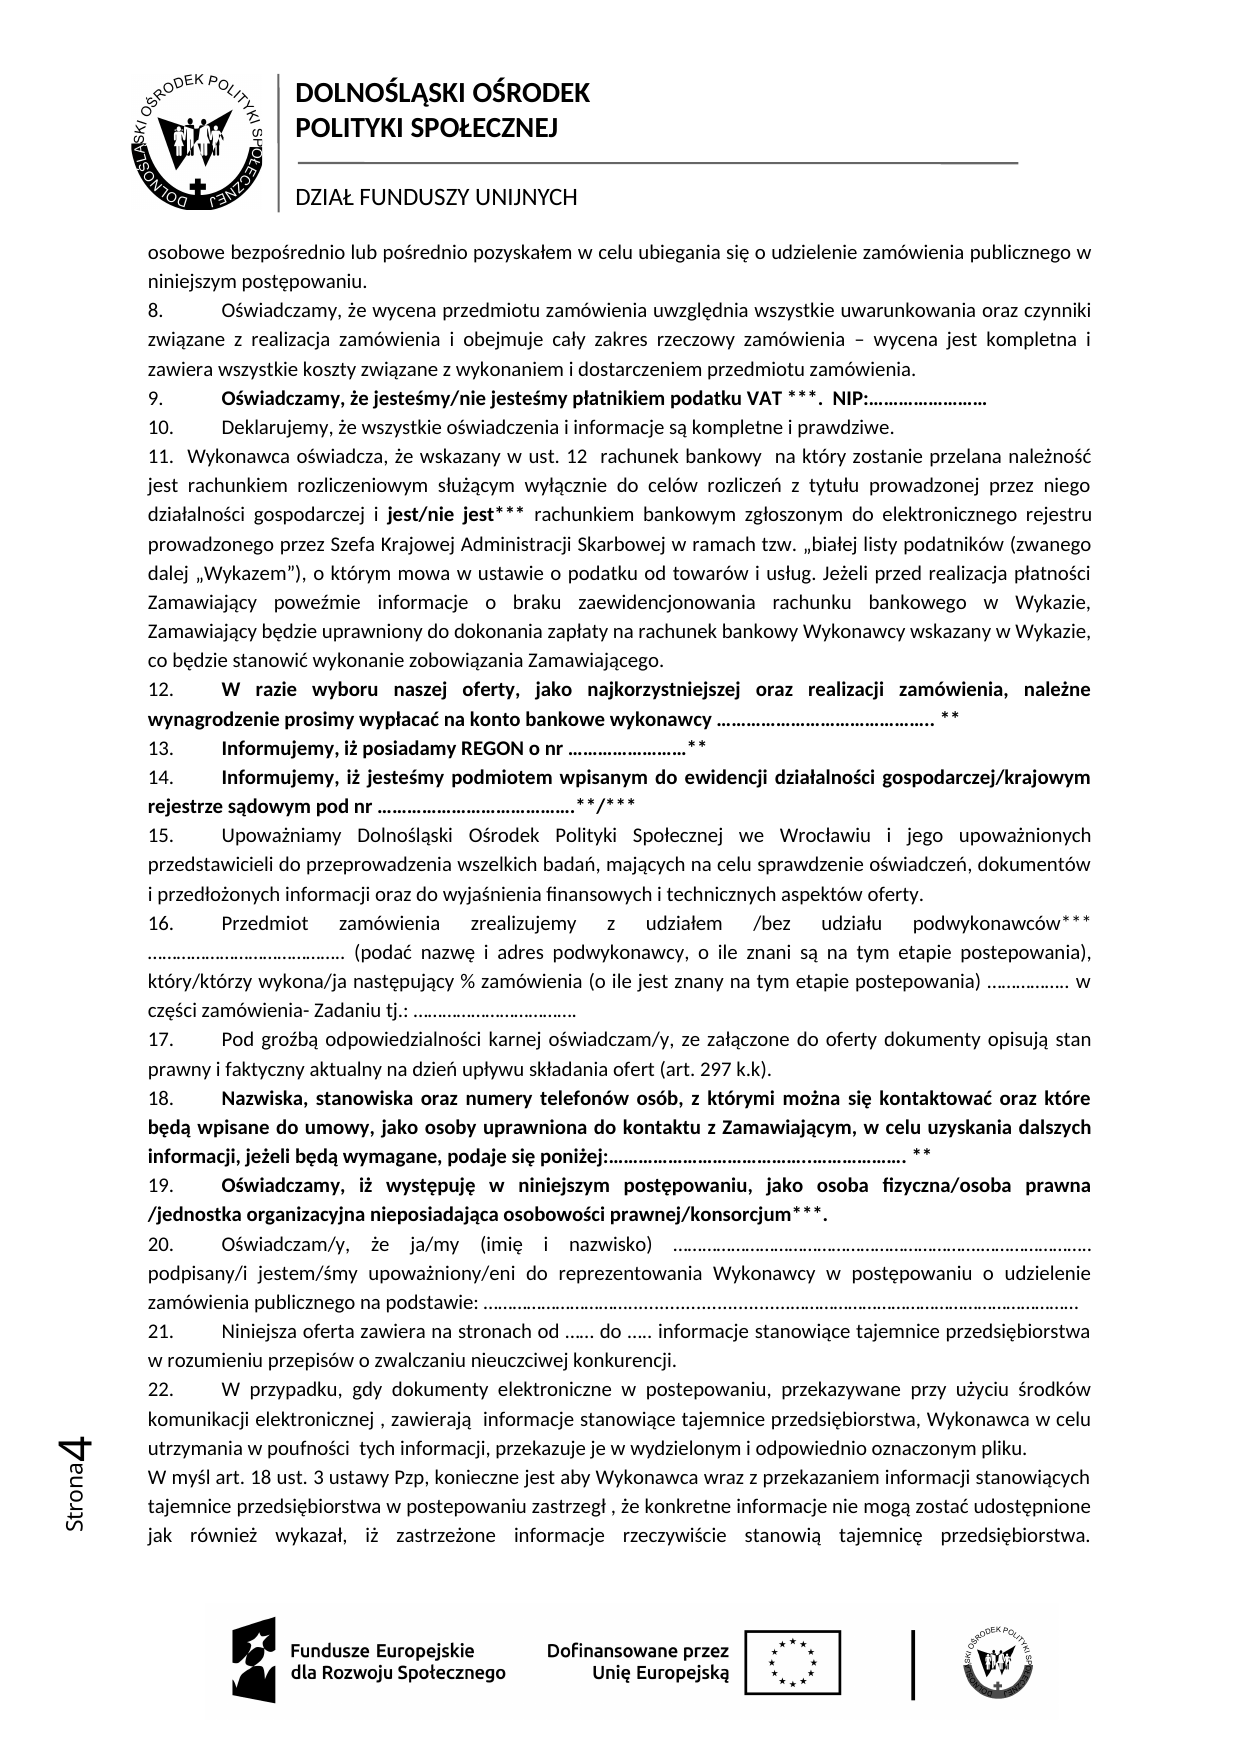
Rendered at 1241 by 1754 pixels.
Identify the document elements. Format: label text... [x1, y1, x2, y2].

text 18. Nazwiska, stanowiska oraz numery telefonów osób, z którymi można się kontaktować oraz które będą wpisane do umowy, jako osoby uprawniona do kontaktu z Zamawiającym, w celu uzyskania dalszych informacji, jeżeli będą wymagane, podaje się poniżej:…………………………………..………………. ** [148, 1085, 1093, 1169]
text 17. Pod groźbą odpowiedzialności karnej oświadczam/y, ze załączone do oferty dokumenty opisują stan prawny i faktyczny aktualny na dzień upływu składania ofert (art. 297 k.k). [148, 1027, 1093, 1081]
text 10. Deklarujemy, że wszystkie oświadczenia i informacje są kompletne i prawdziwe. [148, 414, 1093, 439]
picture [205, 1603, 1059, 1720]
text 8. Oświadczamy, że wycena przedmiotu zamówienia uwzględnia wszystkie uwarunkowania oraz czynniki związane z realizacja zamówienia i obejmuje cały zakres rzeczowy zamówienia – wycena jest kompletna i zawiera wszystkie koszty związane z wykonaniem i dostarczeniem przedmiotu zamówienia. [148, 297, 1093, 381]
picture [130, 74, 263, 209]
text 12. W razie wyboru naszej oferty, jako najkorzystniejszej oraz realizacji zamówienia, należne wynagrodzenie prosimy wypłacać na konto bankowe wykonawcy …………………………………….. ** [148, 677, 1093, 731]
text 14. Informujemy, iż jesteśmy podmiotem wpisanym do ewidencji działalności gospodarczej/krajowym rejestrze sądowym pod nr ………………………………….**/*** [148, 764, 1093, 819]
text 20. Oświadczam/y, że ja/my (imię i nazwisko) ……………………………………………………….………………….. podpisany/i jestem/śmy upoważniony/eni do reprezentowania Wykonawcy w postępowaniu o udzielenie zamówienia publicznego na podstawie: …………………………...............................…………………………………………………… [148, 1231, 1093, 1314]
text 21. Niniejsza oferta zawiera na stronach od …… do ….. informacje stanowiące tajemnice przedsiębiorstwa w rozumieniu przepisów o zwalczaniu nieuczciwej konkurencji. [148, 1318, 1093, 1373]
text 13. Informujemy, iż posiadamy REGON o nr ……………………** [148, 735, 1093, 760]
text 19. Oświadczamy, iż występuję w niniejszym postępowaniu, jako osoba fizyczna/osoba prawna /jednostka organizacyjna nieposiadająca osobowości prawnej/konsorcjum***. [148, 1172, 1093, 1227]
text 16. Przedmiot zamówienia zrealizujemy z udziałem /bez udziału podwykonawców*** ………………………………….. (podać nazwę i adres podwykonawcy, o ile znani są na tym etapie postepowania), który/którzy wykona/ja następujący % zamówienia (o ile jest znany na tym etapie postepowania) …………….. w części zamówienia- Zadaniu tj.: ……………………………. [148, 910, 1093, 1023]
text 11. Wykonawca oświadcza, że wskazany w ust. 12 rachunek bankowy na który zostanie przelana należność jest rachunkiem rozliczeniowym służącym wyłącznie do celów rozliczeń z tytułu prowadzonej przez niego działalności gospodarczej i jest/nie jest*** rachunkiem bankowym zgłoszonym do elektronicznego rejestru prowadzonego przez Szefa Krajowej Administracji Skarbowej w ramach tzw. „białej listy podatników (zwanego dalej „Wykazem”), o którym mowa w ustawie o podatku od towarów i usług. Jeżeli przed realizacja płatności Zamawiający poweźmie informacje o braku zaewidencjonowania rachunku bankowego w Wykazie, Zamawiający będzie uprawniony do dokonania zapłaty na rachunek bankowy Wykonawcy wskazany w Wykazie, co będzie stanowić wykonanie zobowiązania Zamawiającego. [148, 443, 1093, 673]
text 15. Upoważniamy Dolnośląski Ośrodek Polityki Społecznej we Wrocławiu i jego upoważnionych przedstawicieli do przeprowadzenia wszelkich badań, mających na celu sprawdzenie oświadczeń, dokumentów i przedłożonych informacji oraz do wyjaśnienia finansowych i technicznych aspektów oferty. [148, 822, 1093, 906]
text 22. W przypadku, gdy dokumenty elektroniczne w postepowaniu, przekazywane przy użyciu środków komunikacji elektronicznej , zawierają informacje stanowiące tajemnice przedsiębiorstwa, Wykonawca w celu utrzymania w poufności tych informacji, przekazuje je w wydzielonym i odpowiednio oznaczonym pliku. [148, 1377, 1093, 1460]
text 9. Oświadczamy, że jesteśmy/nie jesteśmy płatnikiem podatku VAT ***. NIP:…………………… [148, 385, 1093, 410]
